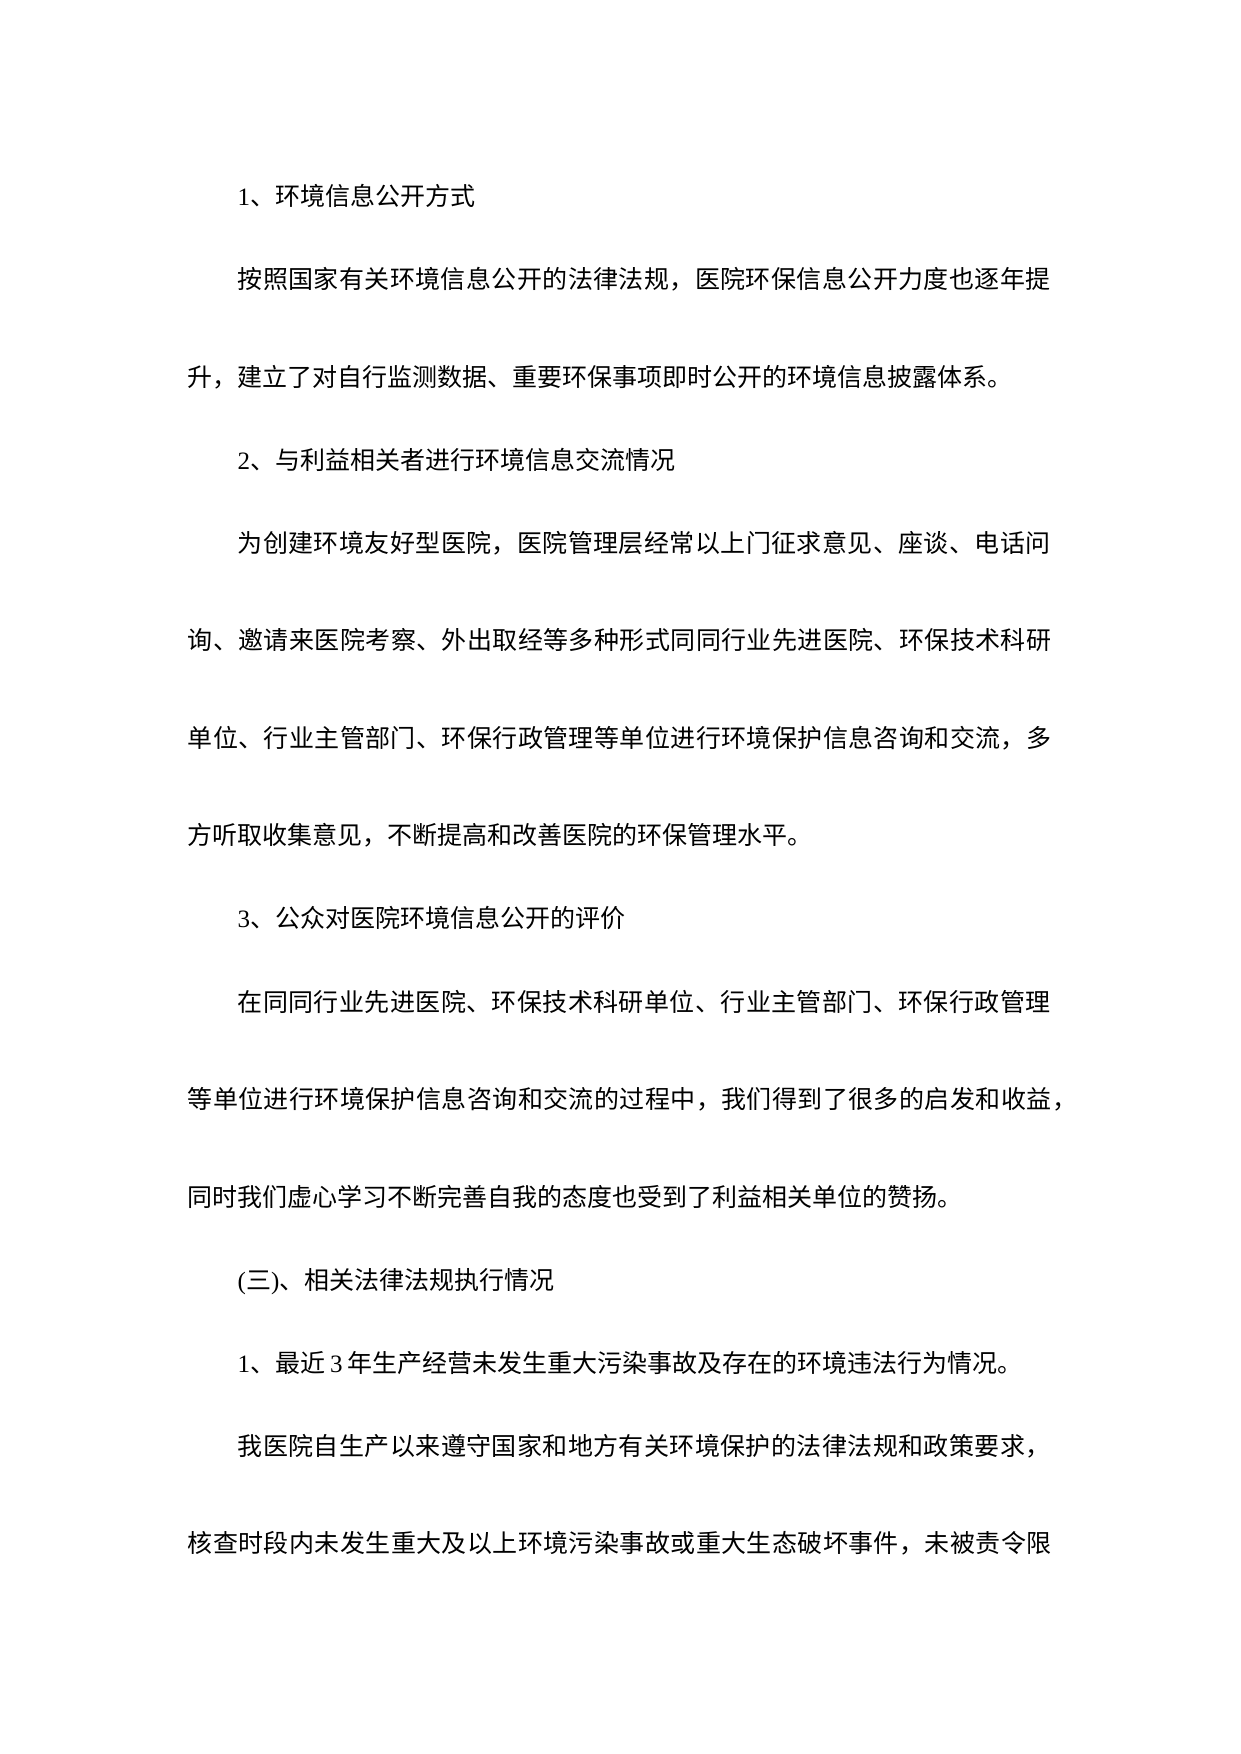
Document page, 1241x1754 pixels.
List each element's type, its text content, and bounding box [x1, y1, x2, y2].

text 1、最近3年生产经营未发生重大污染事故及存在的环境违法行为情况。 [187, 1329, 1053, 1394]
text (三)、相关法律法规执行情况 [187, 1246, 1053, 1311]
text 为创建环境友好型医院，医院管理层经常以上门征求意见、座谈、电话问询、邀请来医院考察、外出取经等多种形式同同行业先进医院、环保技术科研单位、行业主管部门、环保行政管理等单位进行环境保护信息咨询和交流，多方听取收集意见，不断提高和改善医院的环保管理水平。 [187, 509, 1053, 866]
text 1、环境信息公开方式 [187, 162, 1053, 227]
text 在同同行业先进医院、环保技术科研单位、行业主管部门、环保行政管理等单位进行环境保护信息咨询和交流的过程中，我们得到了很多的启发和收益，同时我们虚心学习不断完善自我的态度也受到了利益相关单位的赞扬。 [187, 968, 1053, 1228]
text 按照国家有关环境信息公开的法律法规，医院环保信息公开力度也逐年提升，建立了对自行监测数据、重要环保事项即时公开的环境信息披露体系。 [187, 245, 1053, 408]
text 2、与利益相关者进行环境信息交流情况 [187, 426, 1053, 491]
text 3、公众对医院环境信息公开的评价 [187, 884, 1053, 949]
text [187, 1412, 1053, 1574]
